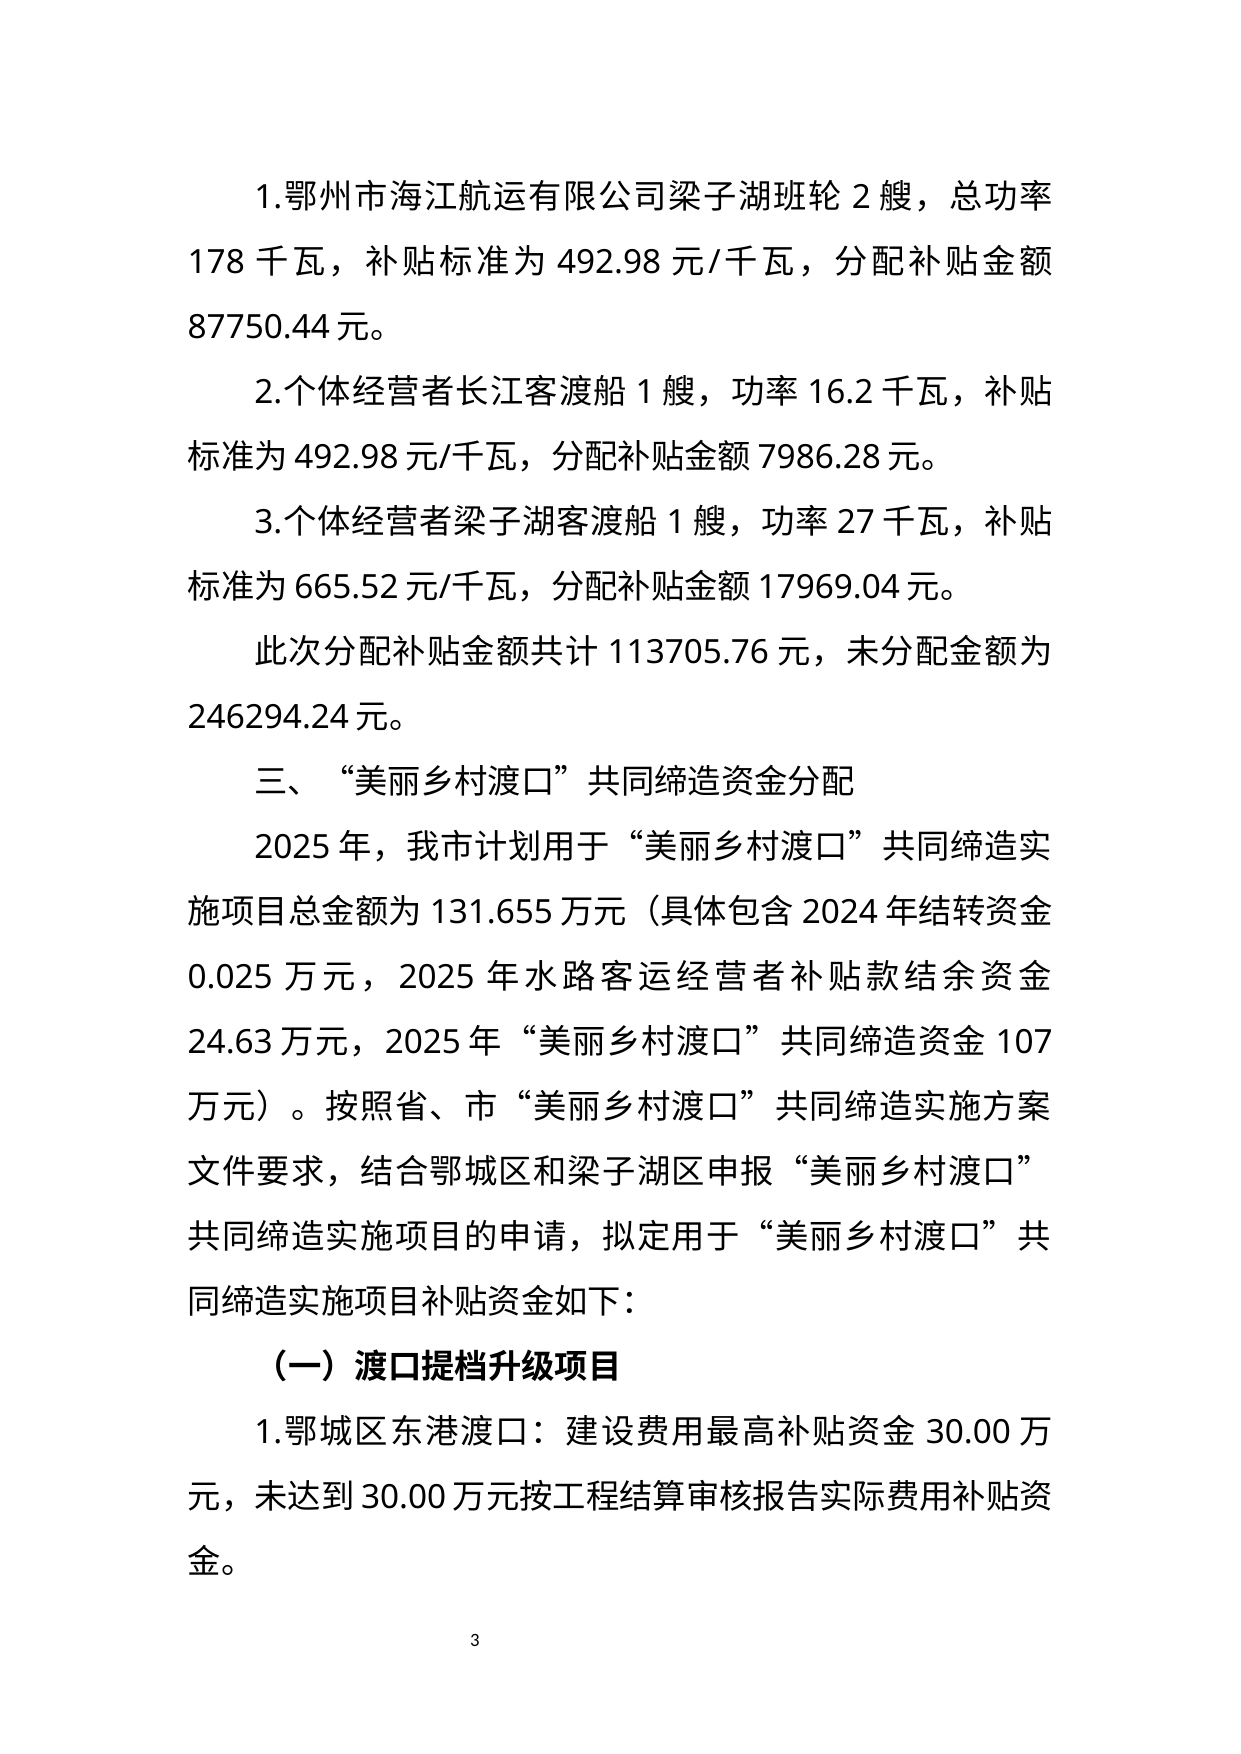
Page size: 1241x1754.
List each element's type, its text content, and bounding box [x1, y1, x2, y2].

text 2.个体经营者长江客渡船1艘，功率16.2千瓦，补贴标准为492.98元/千瓦，分配补贴金额7986.28元。 [187, 357, 1053, 487]
text 3.个体经营者梁子湖客渡船1艘，功率27千瓦，补贴标准为665.52元/千瓦，分配补贴金额17969.04元。 [187, 487, 1053, 617]
list （一）渡口提档升级项目 [187, 1332, 1053, 1397]
text 1.鄂州市海江航运有限公司梁子湖班轮2艘，总功率178千瓦，补贴标准为492.98元/千瓦，分配补贴金额87750.44元。 [187, 162, 1053, 357]
text 三、“美丽乡村渡口”共同缔造资金分配 [187, 747, 1053, 812]
text 2025年，我市计划用于“美丽乡村渡口”共同缔造实施项目总金额为131.655万元（具体包含2024年结转资金0.025万元，2025年水路客运经营者补贴款结余资金24.63万元，2025年“美丽乡村渡口”共同缔造资金107万元）。按照省、市“美丽乡村渡口”共同缔造实施方案文件要求，结合鄂城区和梁子湖区申报“美丽乡村渡口”共同缔造实施项目的申请，拟定用于“美丽乡村渡口”共同缔造实施项目补贴资金如下： [187, 812, 1053, 1332]
text 此次分配补贴金额共计113705.76元，未分配金额为246294.24元。 [187, 617, 1053, 747]
text 1.鄂城区东港渡口：建设费用最高补贴资金30.00万元，未达到30.00万元按工程结算审核报告实际费用补贴资金。 [187, 1397, 1053, 1592]
